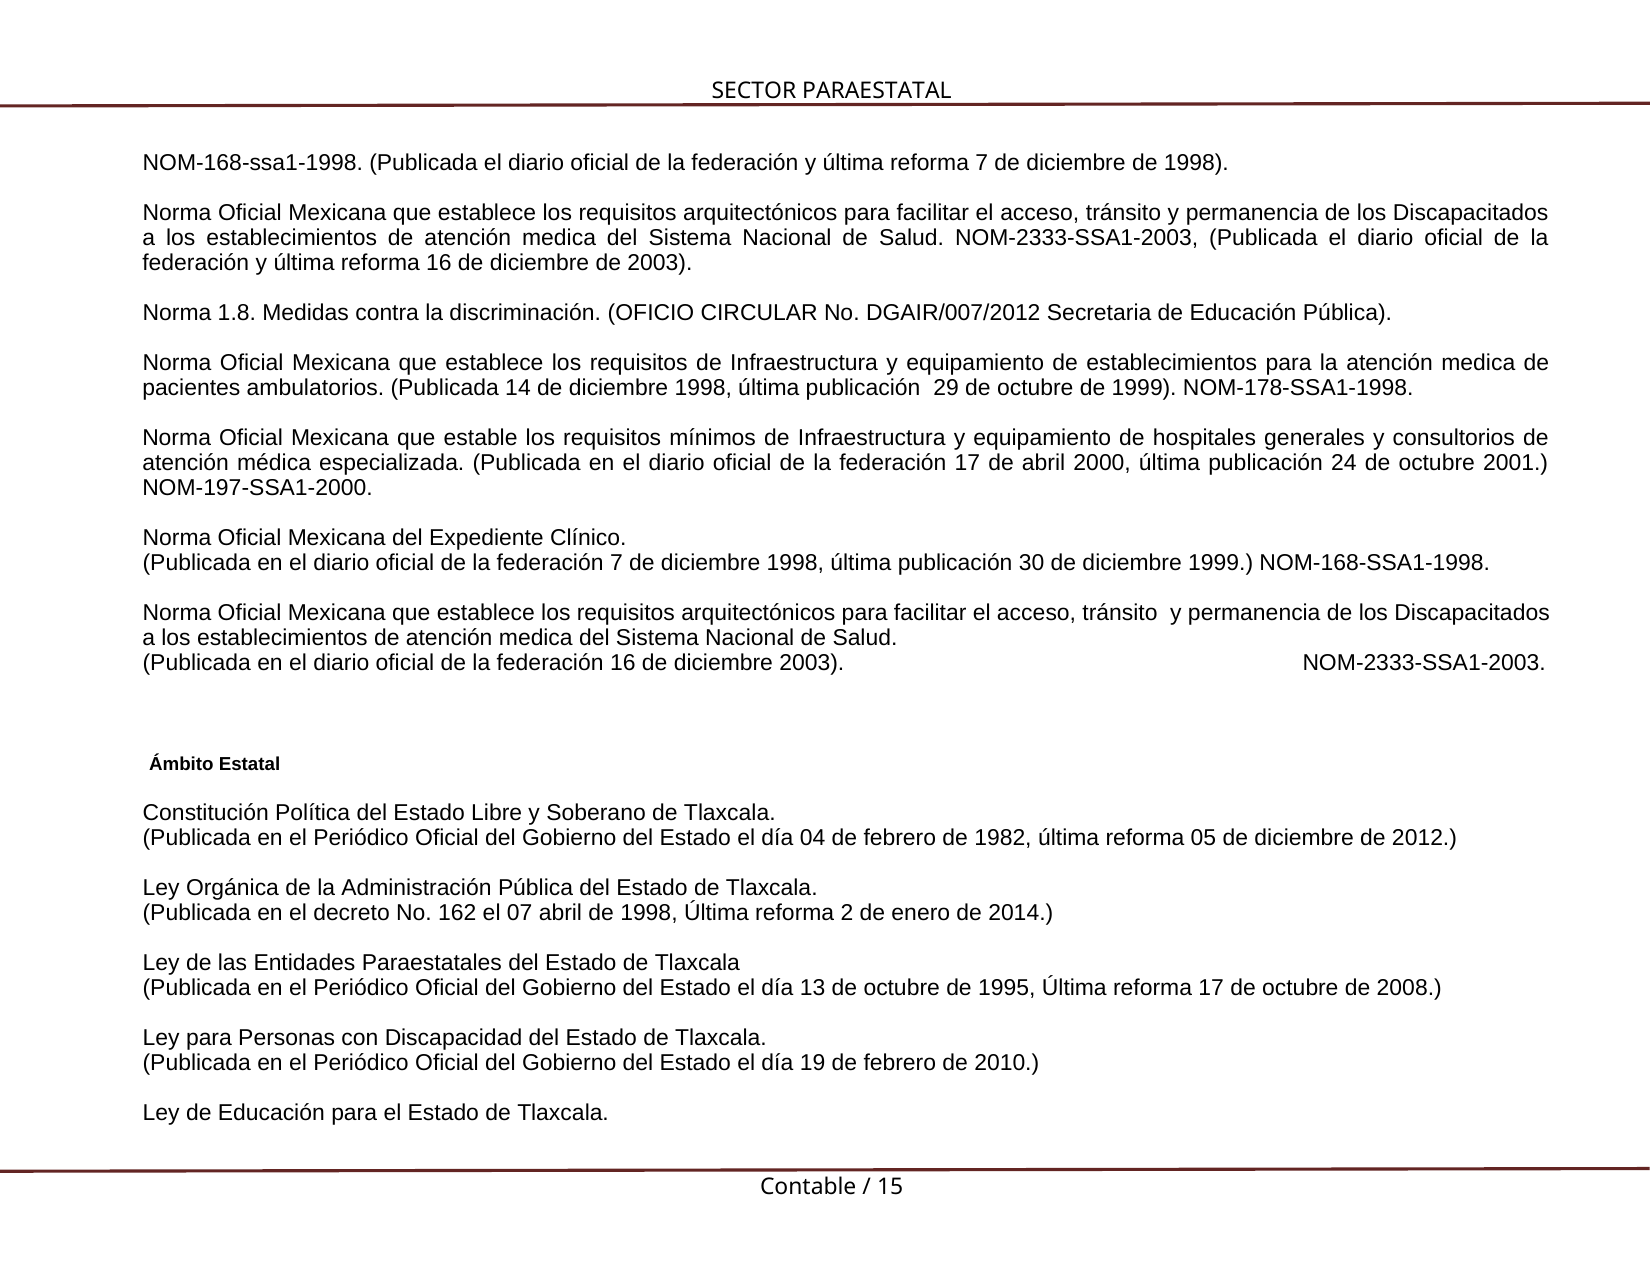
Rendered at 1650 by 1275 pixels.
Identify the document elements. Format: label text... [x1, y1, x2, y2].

text (Publicada en el diario oficial de la federación 7 de diciembre 1998, última publicación 30 de diciembre 1999.) NOM-168-SSA1-1998. [112, 550, 1550, 575]
text Norma Oficial Mexicana que establece los requisitos arquitectónicos para facilitar el acceso, tránsito y permanencia de los Discapacitados a los establecimientos de atención medica del Sistema Nacional de Salud. NOM-2333-SSA1-2003, (Publicada el diario oficial de la federación y última reforma 16 de diciembre de 2003). [142, 200, 1550, 275]
text Norma Oficial Mexicana que estable los requisitos mínimos de Infraestructura y equipamiento de hospitales generales y consultorios de atención médica especializada. (Publicada en el diario oficial de la federación 17 de abril 2000, última publicación 24 de octubre 2001.) NOM-197-SSA1-2000. [142, 425, 1550, 500]
text Ámbito Estatal [112, 750, 1550, 775]
text NOM-168-ssa1-1998. (Publicada el diario oficial de la federación y última reforma 7 de diciembre de 1998). [112, 150, 1550, 175]
text Norma 1.8. Medidas contra la discriminación. (OFICIO CIRCULAR No. DGAIR/007/2012 Secretaria de Educación Pública). [112, 300, 1550, 325]
text (Publicada en el Periódico Oficial del Gobierno del Estado el día 13 de octubre de 1995, Última reforma 17 de octubre de 2008.) [112, 975, 1550, 1000]
text (Publicada en el decreto No. 162 el 07 abril de 1998, Última reforma 2 de enero de 2014.) [112, 900, 1550, 925]
text Ley para Personas con Discapacidad del Estado de Tlaxcala. [112, 1025, 1550, 1050]
text Ley Orgánica de la Administración Pública del Estado de Tlaxcala. [112, 875, 1550, 900]
text Norma Oficial Mexicana que establece los requisitos de Infraestructura y equipamiento de establecimientos para la atención medica de pacientes ambulatorios. (Publicada 14 de diciembre 1998, última publicación 29 de octubre de 1999). NOM-178-SSA1-1998. [142, 350, 1550, 400]
text Constitución Política del Estado Libre y Soberano de Tlaxcala. [112, 800, 1550, 825]
text Norma Oficial Mexicana que establece los requisitos arquitectónicos para facilitar el acceso, tránsito y permanencia de los Discapacitados a los establecimientos de atención medica del Sistema Nacional de Salud. [142, 600, 1550, 650]
text Norma Oficial Mexicana del Expediente Clínico. [112, 525, 1550, 550]
text Ley de Educación para el Estado de Tlaxcala. [112, 1100, 1550, 1125]
text (Publicada en el Periódico Oficial del Gobierno del Estado el día 04 de febrero de 1982, última reforma 05 de diciembre de 2012.) [112, 825, 1550, 850]
text (Publicada en el Periódico Oficial del Gobierno del Estado el día 19 de febrero de 2010.) [112, 1050, 1550, 1075]
text Ley de las Entidades Paraestatales del Estado de Tlaxcala [112, 950, 1550, 975]
text (Publicada en el diario oficial de la federación 16 de diciembre 2003). NOM-2333-SSA1-2003. [112, 650, 1550, 675]
